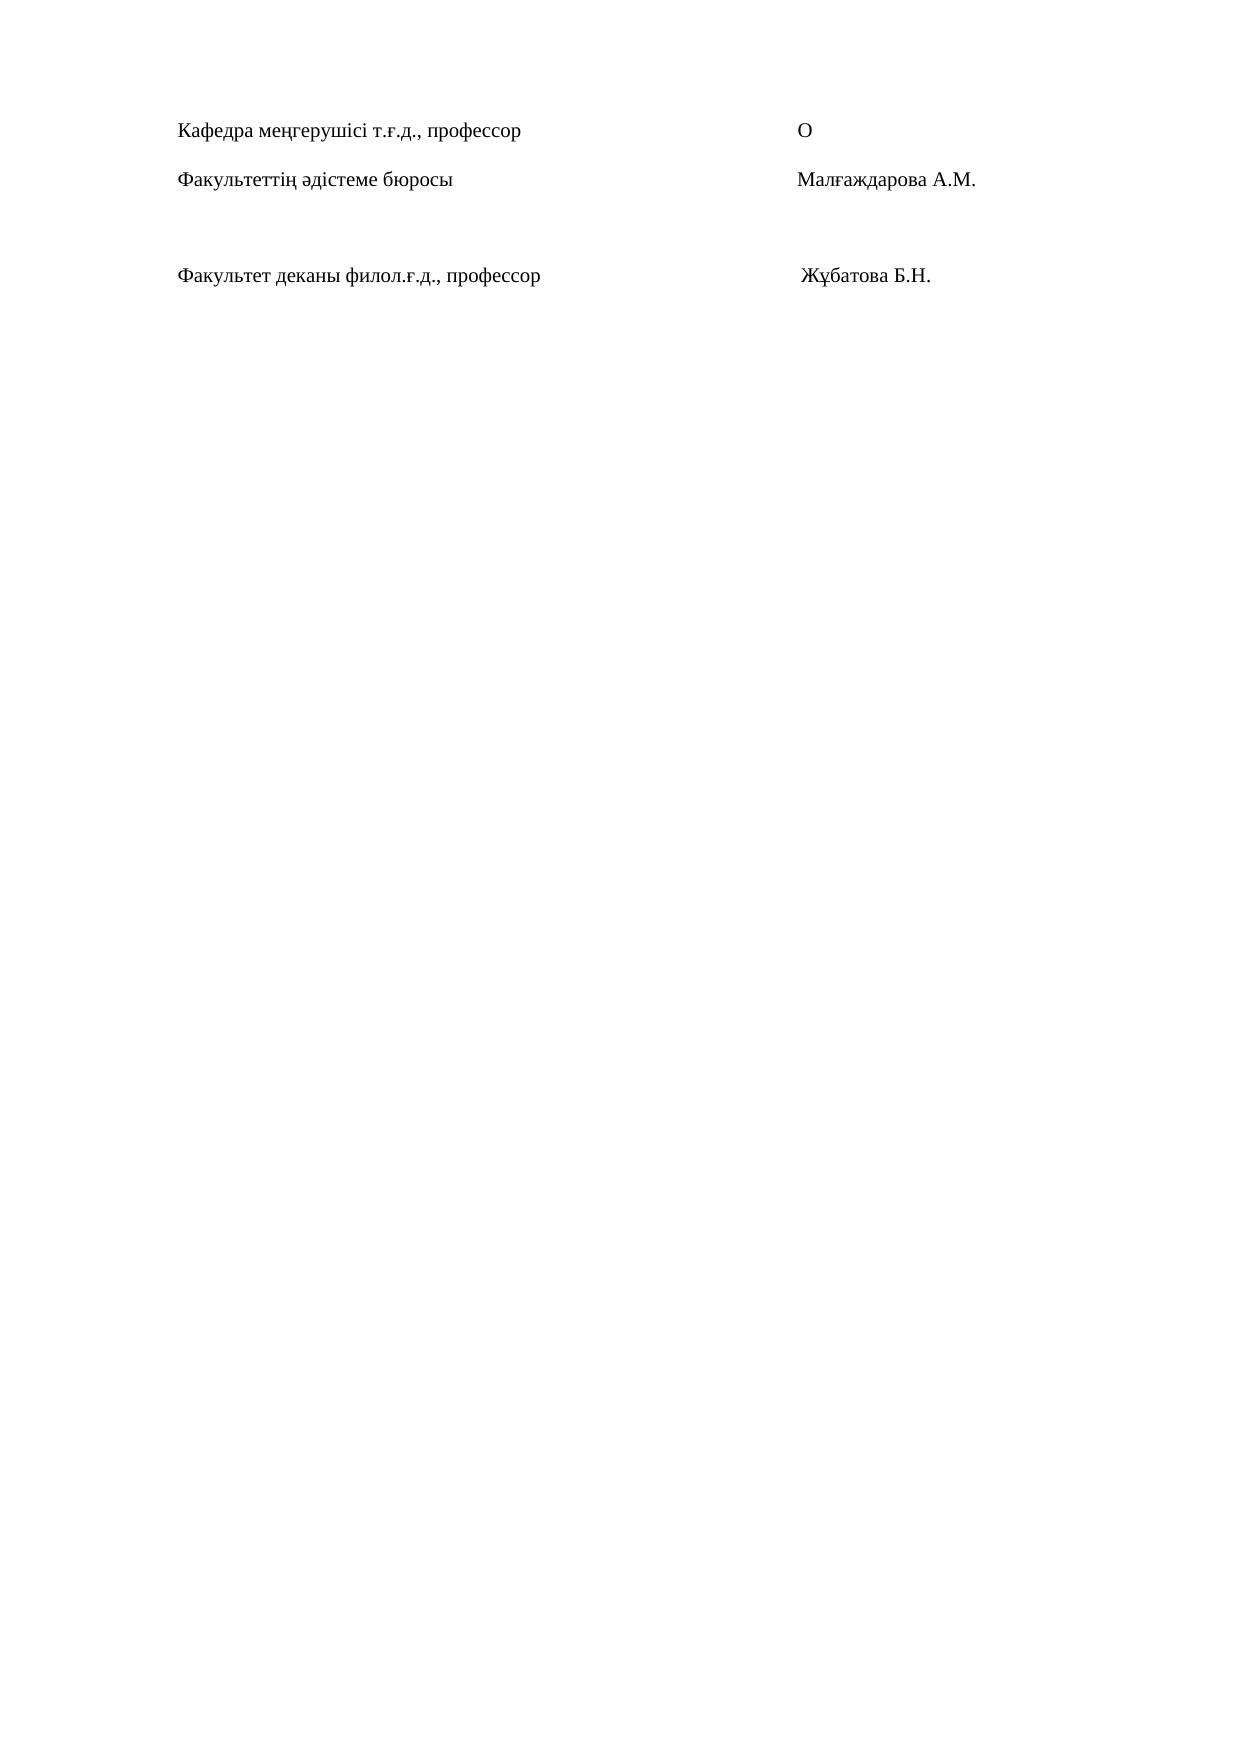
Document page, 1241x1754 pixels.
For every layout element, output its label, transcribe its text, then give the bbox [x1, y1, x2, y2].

text Кафедра меңгерушісі т.ғ.д., профессор О [177, 118, 1152, 142]
text Факультет деканы филол.ғ.д., профессор Жұбатова Б.Н. [177, 263, 1152, 287]
text Факультеттің әдістеме бюросы Малғаждарова А.М. [177, 167, 1152, 191]
